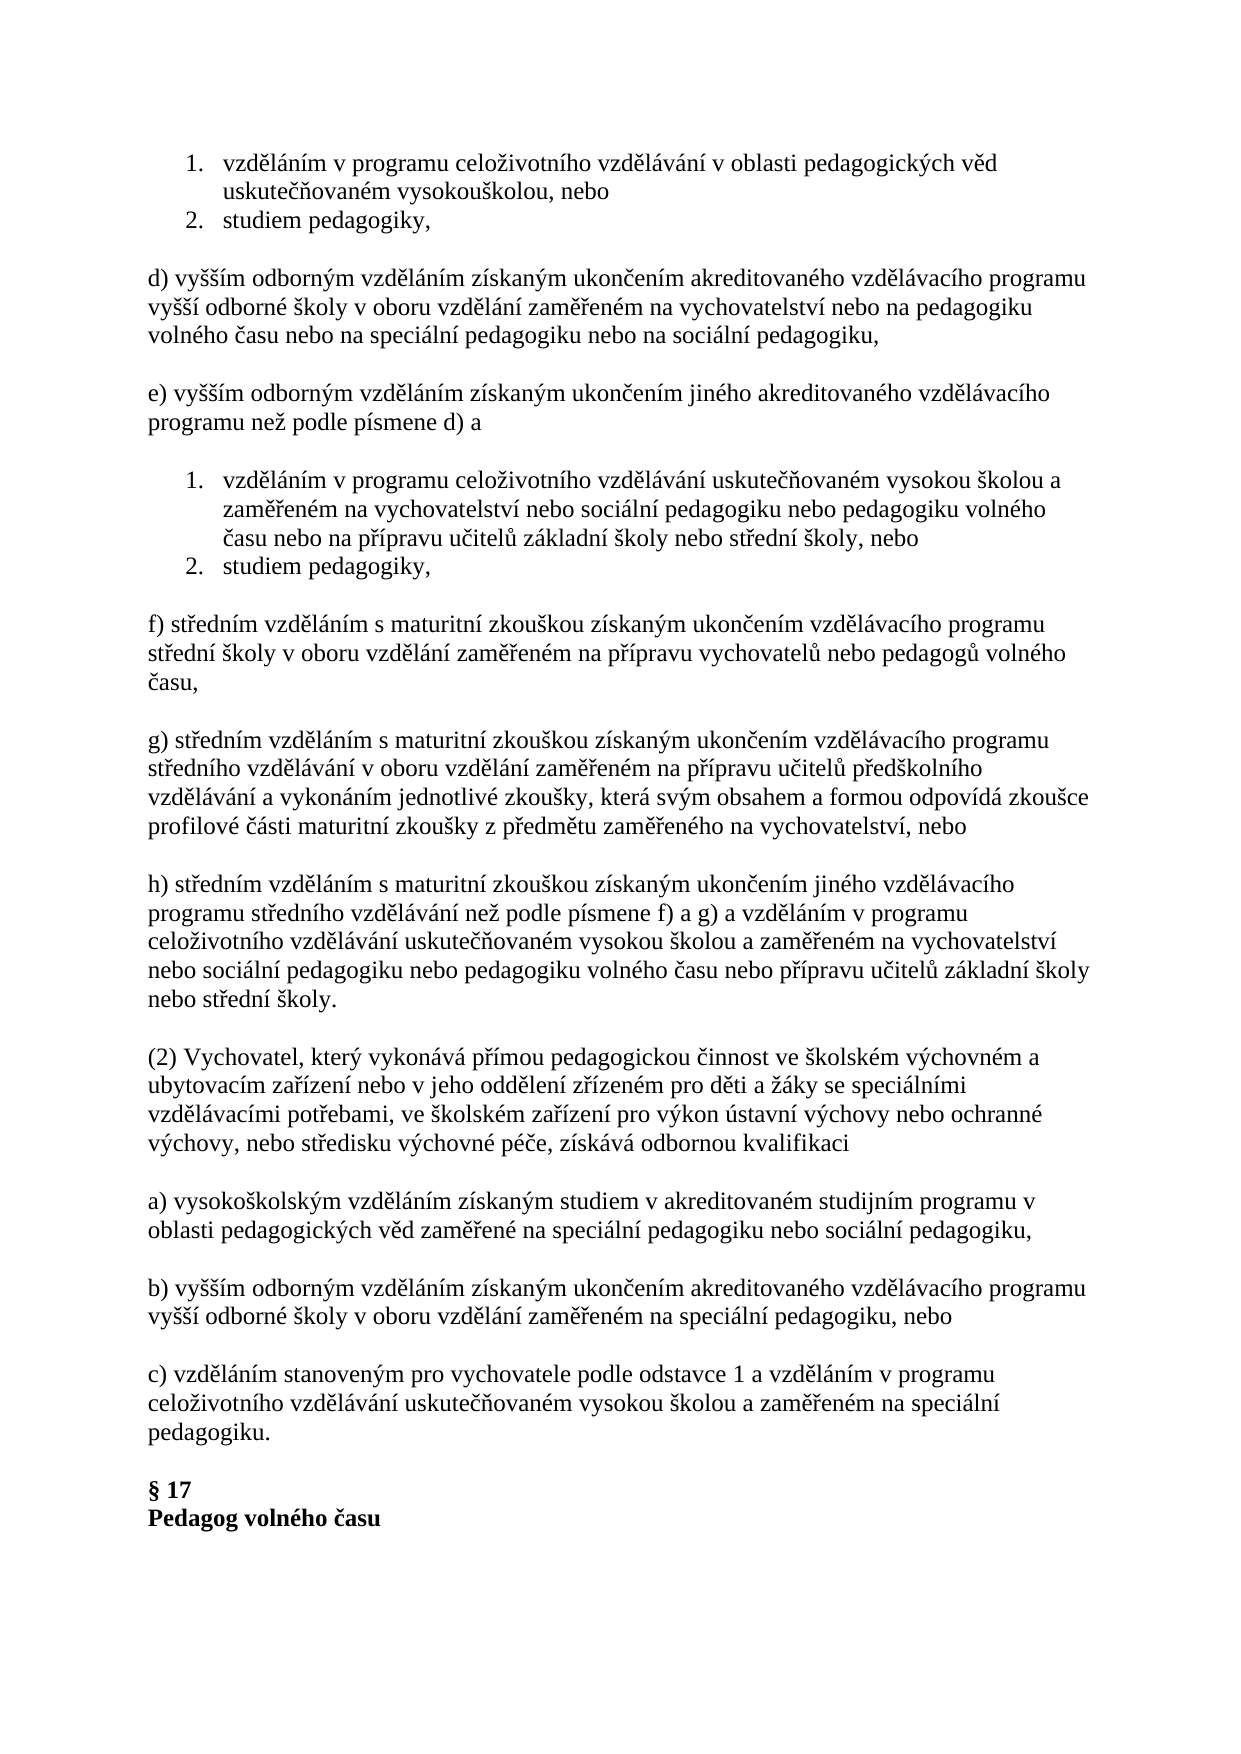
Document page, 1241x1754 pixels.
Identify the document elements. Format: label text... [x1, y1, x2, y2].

text g) středním vzděláním s maturitní zkouškou získaným ukončením vzdělávacího programu středního vzdělávání v oboru vzdělání zaměřeném na přípravu učitelů předškolního vzdělávání a vykonáním jednotlivé zkoušky, která svým obsahem a formou odpovídá zkoušce profilové části maturitní zkoušky z předmětu zaměřeného na vychovatelství, nebo [148, 725, 1093, 840]
text b) vyšším odborným vzděláním získaným ukončením akreditovaného vzdělávacího programu vyšší odborné školy v oboru vzdělání zaměřeném na speciální pedagogiku, nebo [148, 1273, 1093, 1330]
text d) vyšším odborným vzděláním získaným ukončením akreditovaného vzdělávacího programu vyšší odborné školy v oboru vzdělání zaměřeném na vychovatelství nebo na pedagogiku volného času nebo na speciální pedagogiku nebo na sociální pedagogiku, [148, 263, 1093, 349]
list vzděláním v programu celoživotního vzdělávání uskutečňovaném vysokou školou a zaměřeném na vychovatelství nebo sociální pedagogiku nebo pedagogiku volného času nebo na přípravu učitelů základní školy nebo střední školy, nebo [185, 465, 1093, 551]
text a) vysokoškolským vzděláním získaným studiem v akreditovaném studijním programu v oblasti pedagogických věd zaměřené na speciální pedagogiku nebo sociální pedagogiku, [148, 1186, 1093, 1243]
text f) středním vzděláním s maturitní zkouškou získaným ukončením vzdělávacího programu střední školy v oboru vzdělání zaměřeném na přípravu vychovatelů nebo pedagogů volného času, [148, 609, 1093, 696]
list studiem pedagogiky, [185, 205, 1093, 234]
text e) vyšším odborným vzděláním získaným ukončením jiného akreditovaného vzdělávacího programu než podle písmene d) a [148, 378, 1093, 436]
text § 17 Pedagog volného času [148, 1475, 1093, 1532]
text h) středním vzděláním s maturitní zkouškou získaným ukončením jiného vzdělávacího programu středního vzdělávání než podle písmene f) a g) a vzděláním v programu celoživotního vzdělávání uskutečňovaném vysokou školou a zaměřeném na vychovatelství nebo sociální pedagogiku nebo pedagogiku volného času nebo přípravu učitelů základní školy nebo střední školy. [148, 869, 1093, 1013]
text (2) Vychovatel, který vykonává přímou pedagogickou činnost ve školském výchovném a ubytovacím zařízení nebo v jeho oddělení zřízeném pro děti a žáky se speciálními vzdělávacími potřebami, ve školském zařízení pro výkon ústavní výchovy nebo ochranné výchovy, nebo středisku výchovné péče, získává odbornou kvalifikaci [148, 1042, 1093, 1157]
text c) vzděláním stanoveným pro vychovatele podle odstavce 1 a vzděláním v programu celoživotního vzdělávání uskutečňovaném vysokou školou a zaměřeném na speciální pedagogiku. [148, 1359, 1093, 1446]
list vzděláním v programu celoživotního vzdělávání v oblasti pedagogických věd uskutečňovaném vysokouškolou, nebo [185, 148, 1093, 205]
list studiem pedagogiky, [185, 551, 1093, 580]
